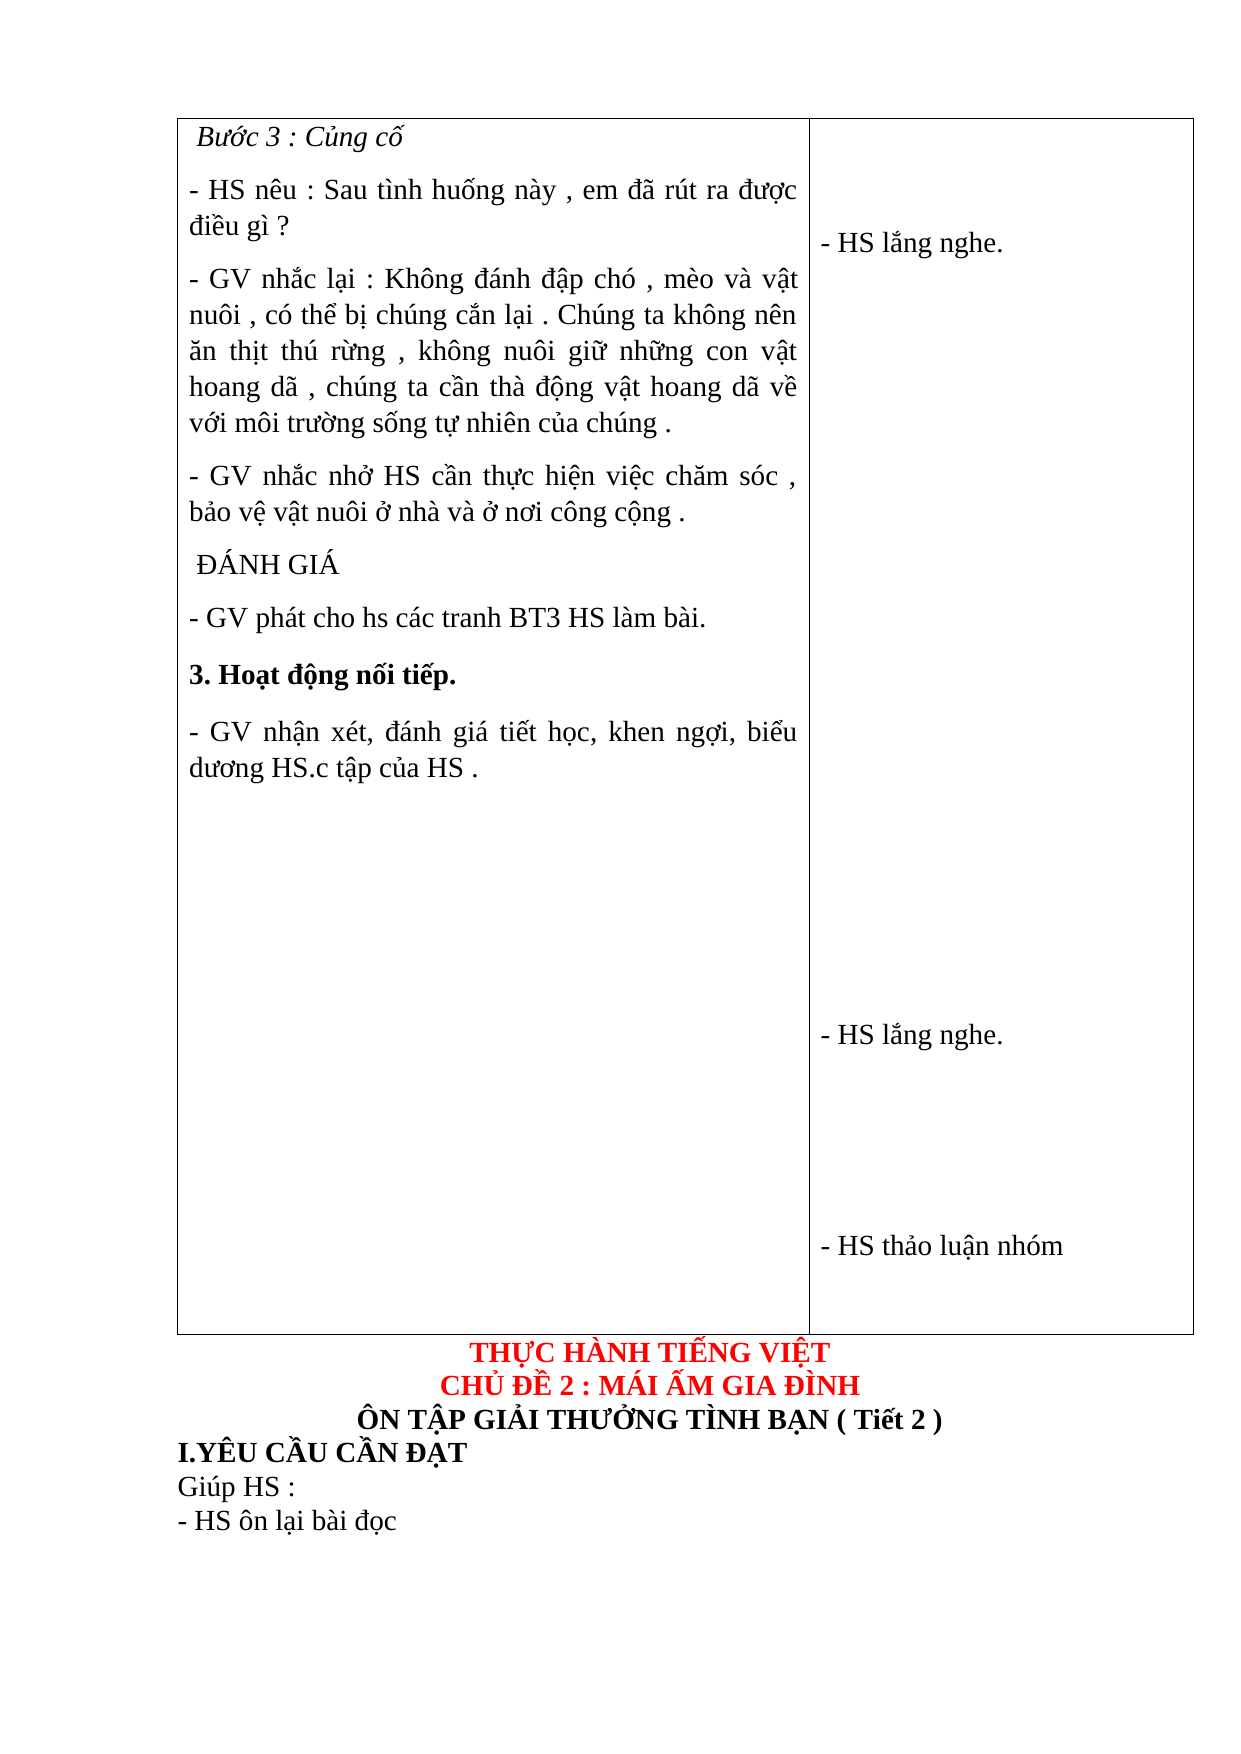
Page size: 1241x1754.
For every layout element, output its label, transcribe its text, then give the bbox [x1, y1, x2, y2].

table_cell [178, 119, 809, 1334]
text ÔN TẬP GIẢI THƯỞNG TÌNH BẠN ( Tiết 2 ) [177, 1402, 1122, 1436]
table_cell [810, 119, 1193, 1334]
text Giúp HS : [177, 1469, 1122, 1503]
text CHỦ ĐỀ 2 : MÁI ẤM GIA ĐÌNH [177, 1368, 1122, 1402]
text THỰC HÀNH TIẾNG VIỆT [177, 1335, 1122, 1368]
text - HS ôn lại bài đọc [177, 1503, 1122, 1536]
text I.YÊU CẦU CẦN ĐẠT [177, 1436, 1122, 1469]
